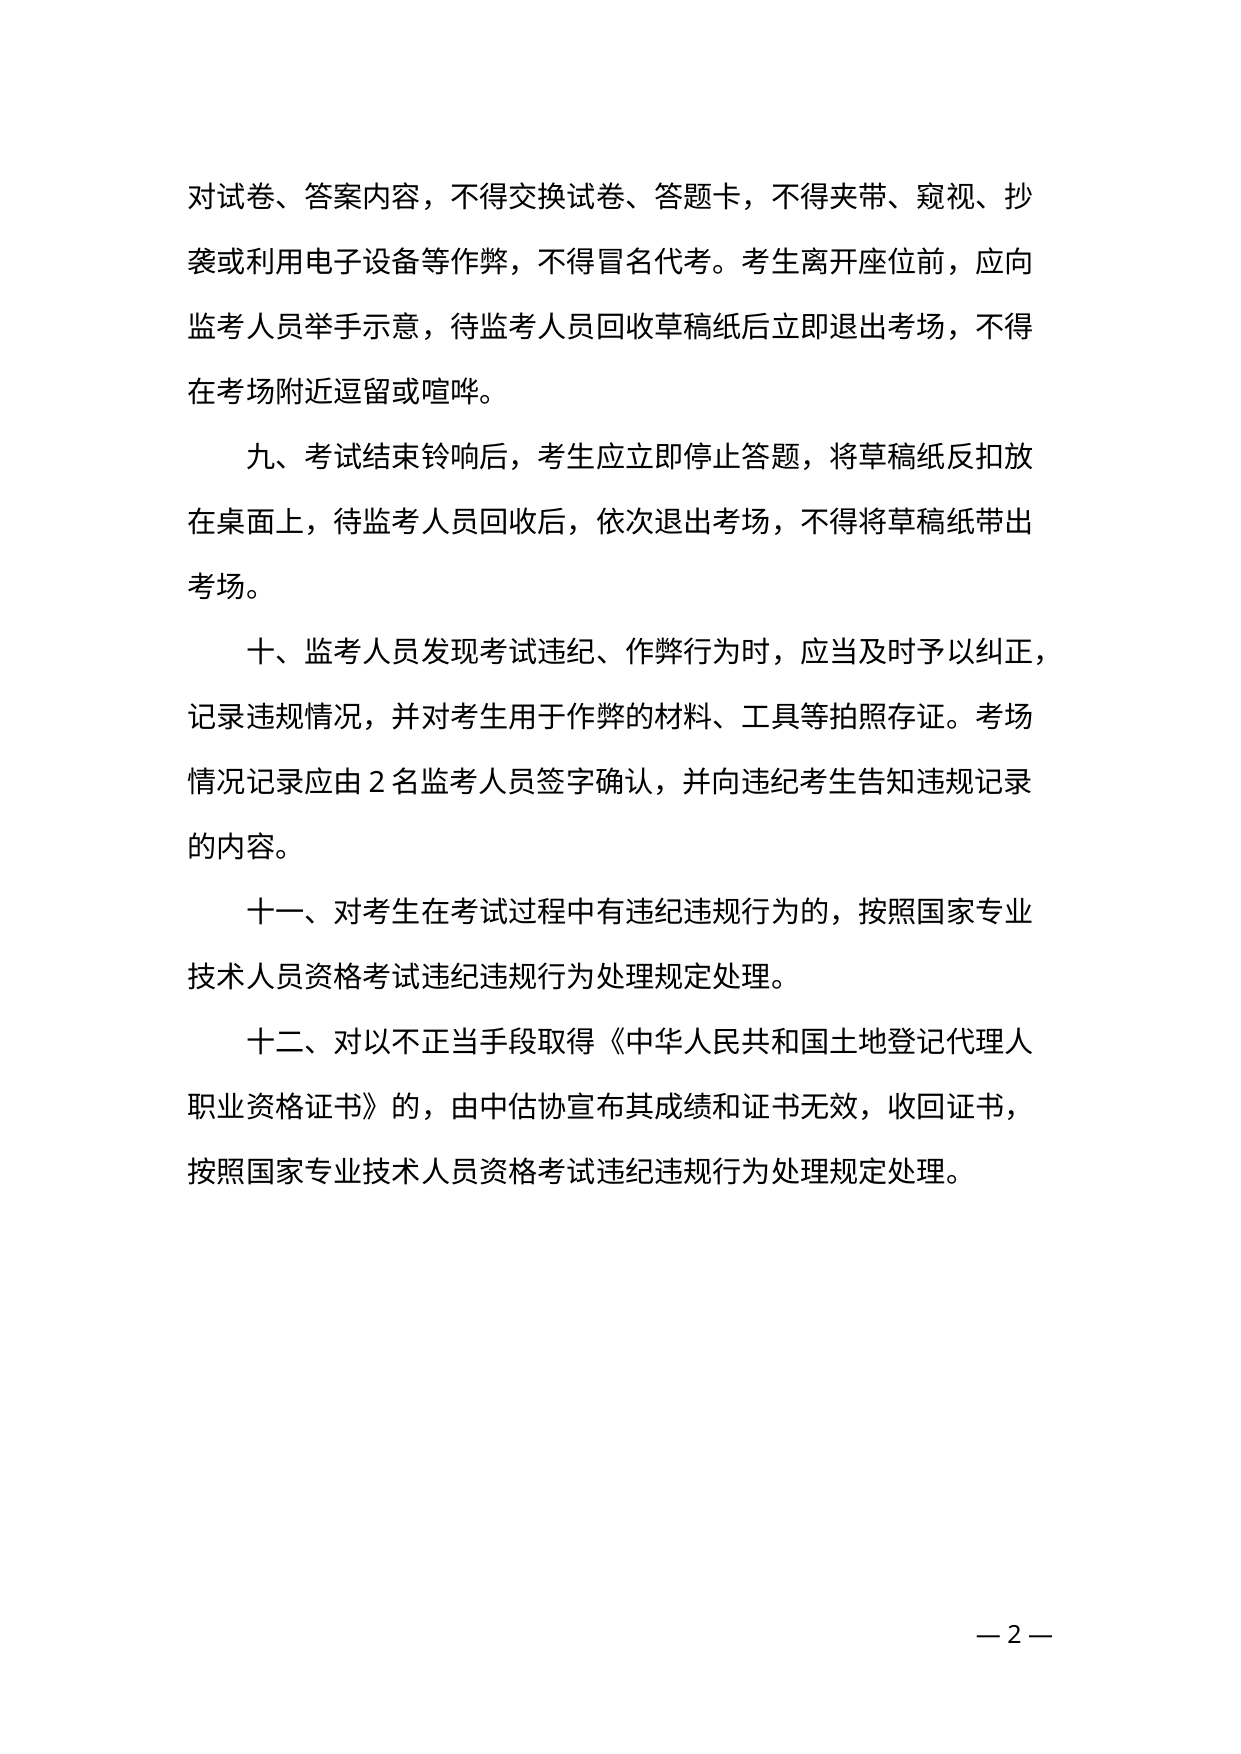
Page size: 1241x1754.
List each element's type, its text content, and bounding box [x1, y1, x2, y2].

text 九、考试结束铃响后，考生应立即停止答题，将草稿纸反扣放在桌面上，待监考人员回收后，依次退出考场，不得将草稿纸带出考场。 [187, 422, 1053, 617]
text 十一、对考生在考试过程中有违纪违规行为的，按照国家专业技术人员资格考试违纪违规行为处理规定处理。 [187, 877, 1053, 1007]
text 十二、对以不正当手段取得《中华人民共和国土地登记代理人职业资格证书》的，由中估协宣布其成绩和证书无效，收回证书，按照国家专业技术人员资格考试违纪违规行为处理规定处理。 [187, 1007, 1053, 1202]
text 十、监考人员发现考试违纪、作弊行为时，应当及时予以纠正，记录违规情况，并对考生用于作弊的材料、工具等拍照存证。考场情况记录应由2名监考人员签字确认，并向违纪考生告知违规记录的内容。 [187, 617, 1053, 877]
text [187, 162, 1053, 422]
